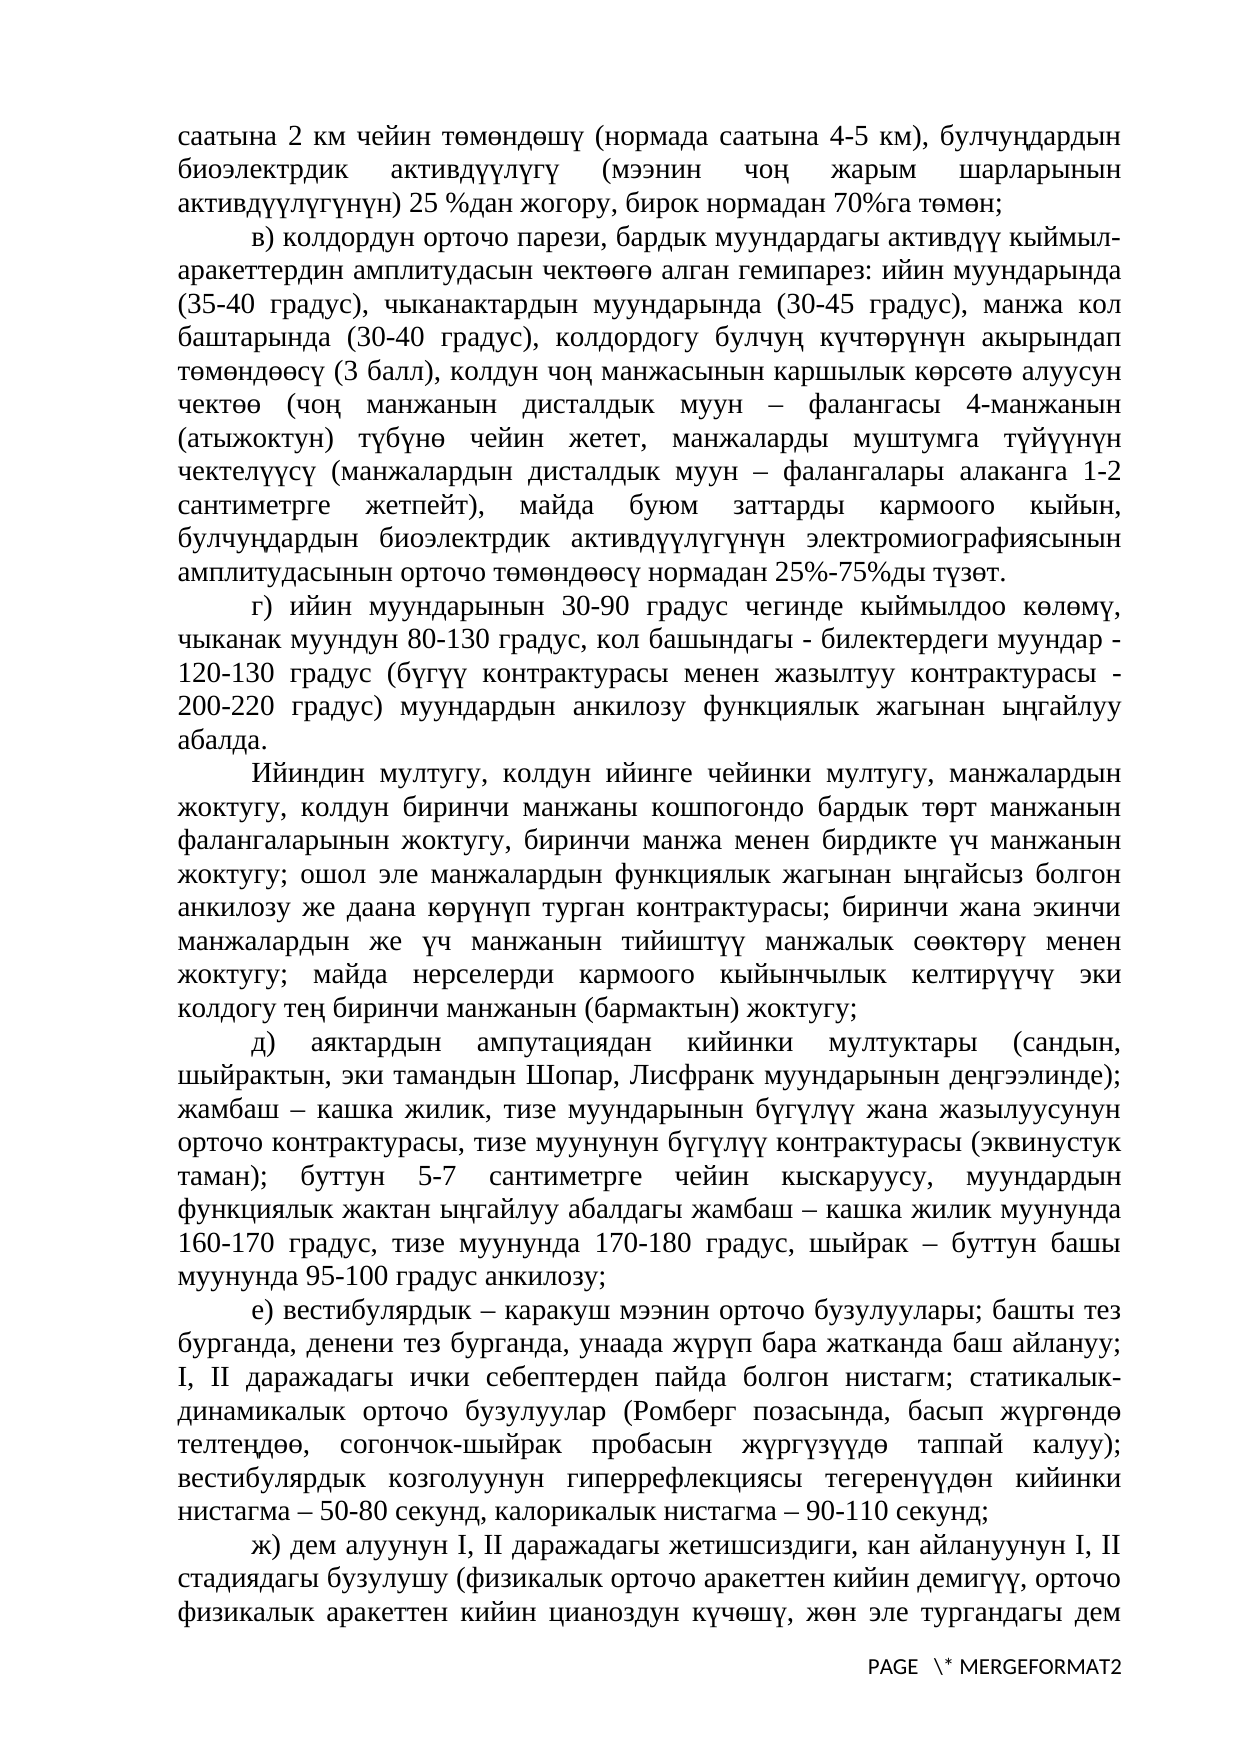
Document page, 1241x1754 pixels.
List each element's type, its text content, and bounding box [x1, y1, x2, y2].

text е) вестибулярдык – каракуш мээнин орточо бузулуулары; башты тез бурганда, денени тез бурганда, унаада жүрүп бара жатканда баш айлануу; I, II даражадагы ички себептерден пайда болгон нистагм; статикалык-динамикалык орточо бузулуулар (Ромберг позасында, басып жүргөндө телтеңдөө, согончок-шыйрак пробасын жүргүзүүдө таппай калуу); вестибулярдык козголуунун гиперрефлекциясы тегеренүүдөн кийинки нистагма – 50-80 секунд, калорикалык нистагма – 90-110 секунд; [177, 1292, 1122, 1527]
text Ийиндин мултугу, колдун ийинге чейинки мултугу, манжалардын жоктугу, колдун биринчи манжаны кошпогондо бардык төрт манжанын фалангаларынын жоктугу, биринчи манжа менен бирдикте үч манжанын жоктугу; ошол эле манжалардын функциялык жагынан ыңгайсыз болгон анкилозу же даана көрүнүп турган контрактурасы; биринчи жана экинчи манжалардын же үч манжанын тийиштүү манжалык сөөктөрү менен жоктугу; майда нерселерди кармоого кыйынчылык келтирүүчү эки колдогу тең биринчи манжанын (бармактын) жоктугу; [177, 755, 1122, 1024]
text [177, 118, 1122, 219]
text г) ийин муундарынын 30-90 градус чегинде кыймылдоо көлөмү, чыканак муундун 80-130 градус, кол башындагы - билектердеги муундар - 120-130 градус (бүгүү контрактурасы менен жазылтуу контрактурасы - 200-220 градус) муундардын анкилозу функциялык жагынан ыңгайлуу абалда. [177, 588, 1122, 755]
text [177, 1527, 1122, 1627]
text в) колдордун орточо парези, бардык муундардагы активдүү кыймыл- аракеттердин амплитудасын чектөөгө алган гемипарез: ийин муундарында (35-40 градус), чыканактардын муундарында (30-45 градус), манжа кол баштарында (30-40 градус), колдордогу булчуң күчтөрүнүн акырындап төмөндөөсү (3 балл), колдун чоң манжасынын каршылык көрсөтө алуусун чектөө (чоң манжанын дисталдык муун – фалангасы 4-манжанын (атыжоктун) түбүнө чейин жетет, манжаларды муштумга түйүүнүн чектелүүсү (манжалардын дисталдык муун – фалангалары алаканга 1-2 сантиметрге жетпейт), майда буюм заттарды кармоого кыйын, булчуңдардын биоэлектрдик активдүүлүгүнүн электромиографиясынын амплитудасынын орточо төмөндөөсү нормадан 25%-75%ды түзөт. [177, 219, 1122, 588]
text д) аяктардын ампутациядан кийинки мултуктары (сандын, шыйрактын, эки тамандын Шопар, Лисфранк муундарынын деңгээлинде); жамбаш – кашка жилик, тизе муундарынын бүгүлүү жана жазылуусунун орточо контрактурасы, тизе муунунун бүгүлүү контрактурасы (эквинустук таман); буттун 5-7 сантиметрге чейин кыскаруусу, муундардын функциялык жактан ыңгайлуу абалдагы жамбаш – кашка жилик муунунда 160-170 градус, тизе муунунда 170-180 градус, шыйрак – буттун башы муунунда 95-100 градус анкилозу; [177, 1024, 1122, 1292]
